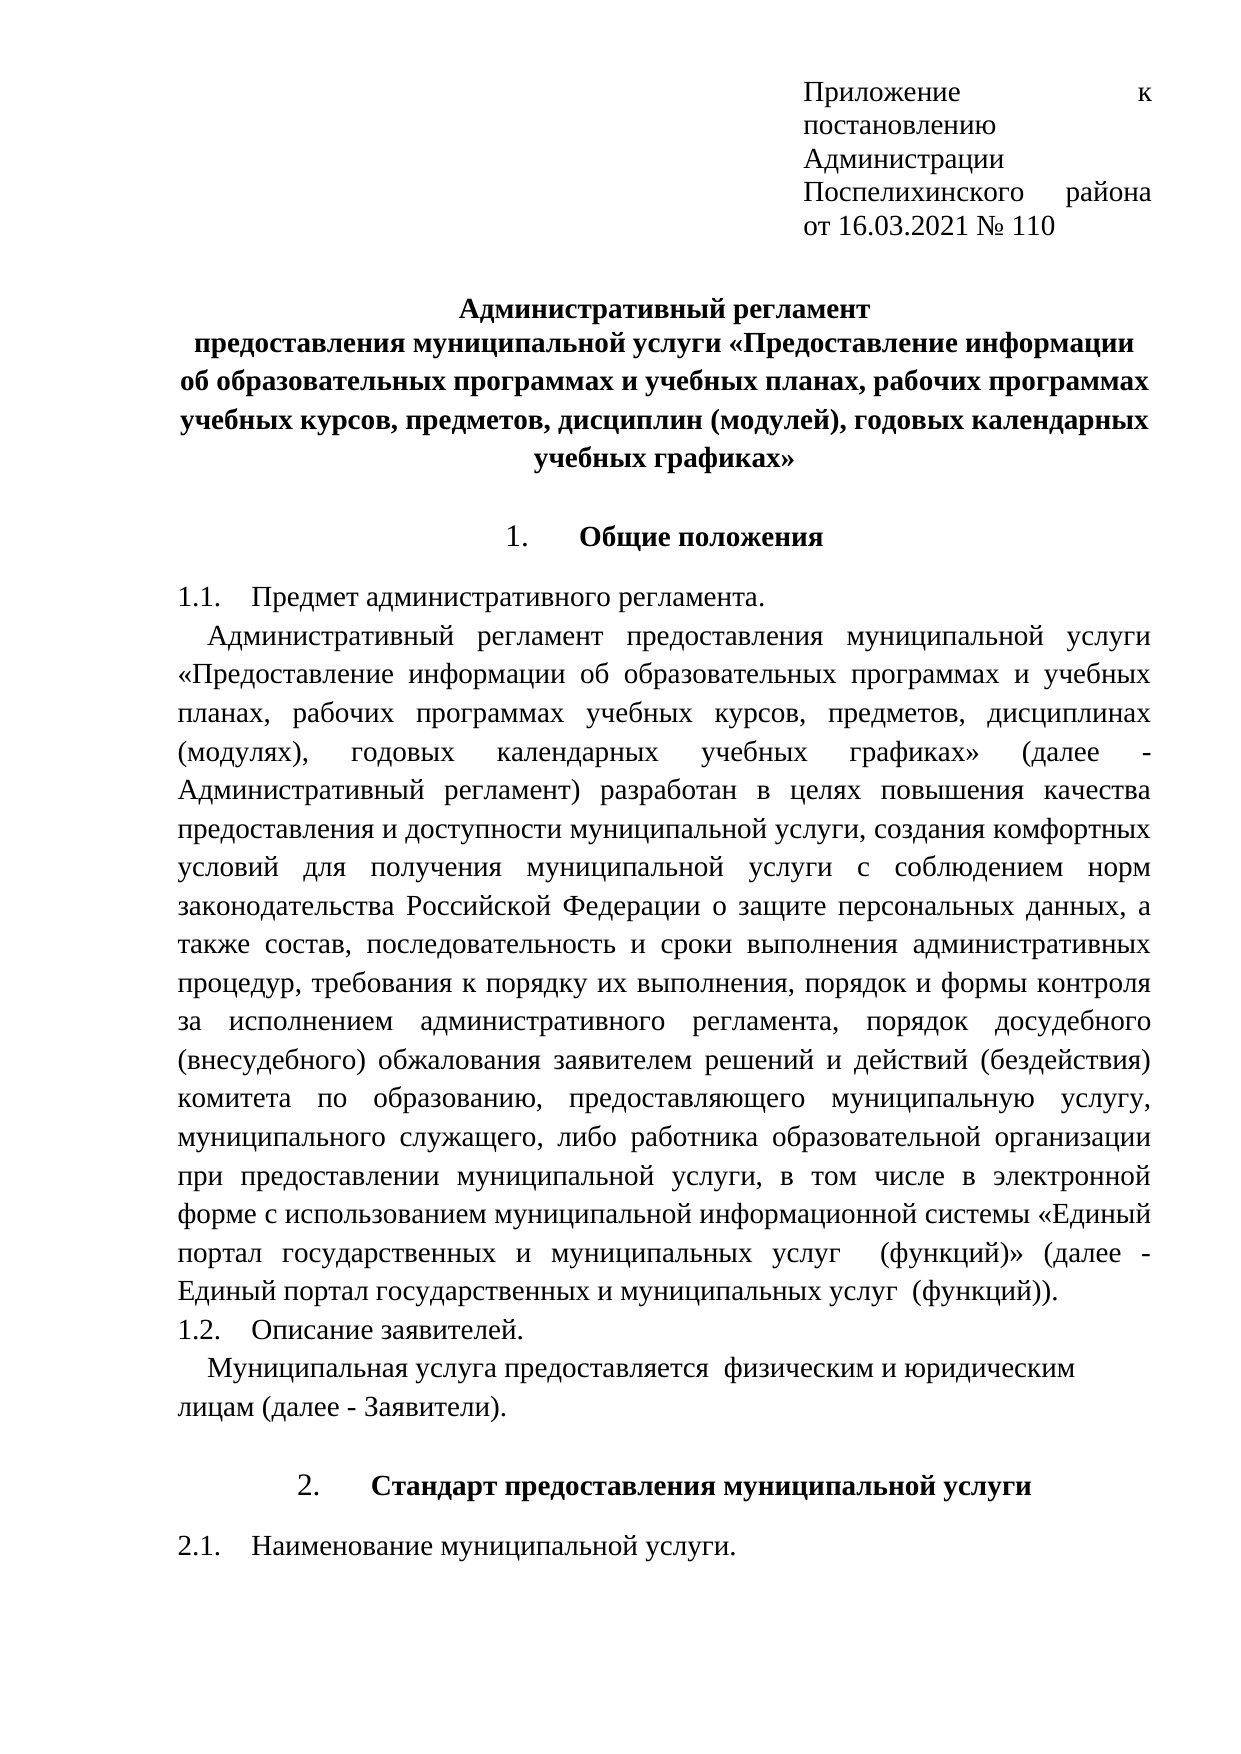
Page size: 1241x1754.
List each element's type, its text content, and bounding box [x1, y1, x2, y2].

list Стандарт предоставления муниципальной услуги [177, 1466, 1152, 1502]
list Наименование муниципальной услуги. [177, 1528, 1152, 1562]
text Приложение к постановлению Администрации Поспелихинского района от 16.03.2021 № 110 [803, 74, 1152, 242]
text предоставления муниципальной услуги «Предоставление информации об образовательных программах и учебных планах, рабочих программах учебных курсов, предметов, дисциплин (модулей), годовых календарных учебных графиках» [177, 325, 1152, 474]
text Муниципальная услуга предоставляется физическим и юридическим лицам (далее - Заявители). [177, 1350, 1152, 1422]
list Общие положения [177, 517, 1152, 553]
list Описание заявителей. [177, 1312, 1152, 1345]
list Предмет административного регламента. [177, 579, 1152, 613]
text Административный регламент предоставления муниципальной услуги «Предоставление информации об образовательных программах и учебных планах, рабочих программах учебных курсов, предметов, дисциплинах (модулях), годовых календарных учебных графиках» (далее - Административный регламент) разработан в целях повышения качества предоставления и доступности муниципальной услуги, создания комфортных условий для получения муниципальной услуги с соблюдением норм законодательства Российской Федерации о защите персональных данных, а также состав, последовательность и сроки выполнения административных процедур, требования к порядку их выполнения, порядок и формы контроля за исполнением административного регламента, порядок досудебного (внесудебного) обжалования заявителем решений и действий (бездействия) комитета по образованию, предоставляющего муниципальную услугу, муниципального служащего, либо работника образовательной организации при предоставлении муниципальной услуги, в том числе в электронной форме с использованием муниципальной информационной системы «Единый портал государственных и муниципальных услуг (функций)» (далее - Единый портал государственных и муниципальных услуг (функций)). [177, 618, 1152, 1307]
text Административный регламент [177, 291, 1152, 325]
